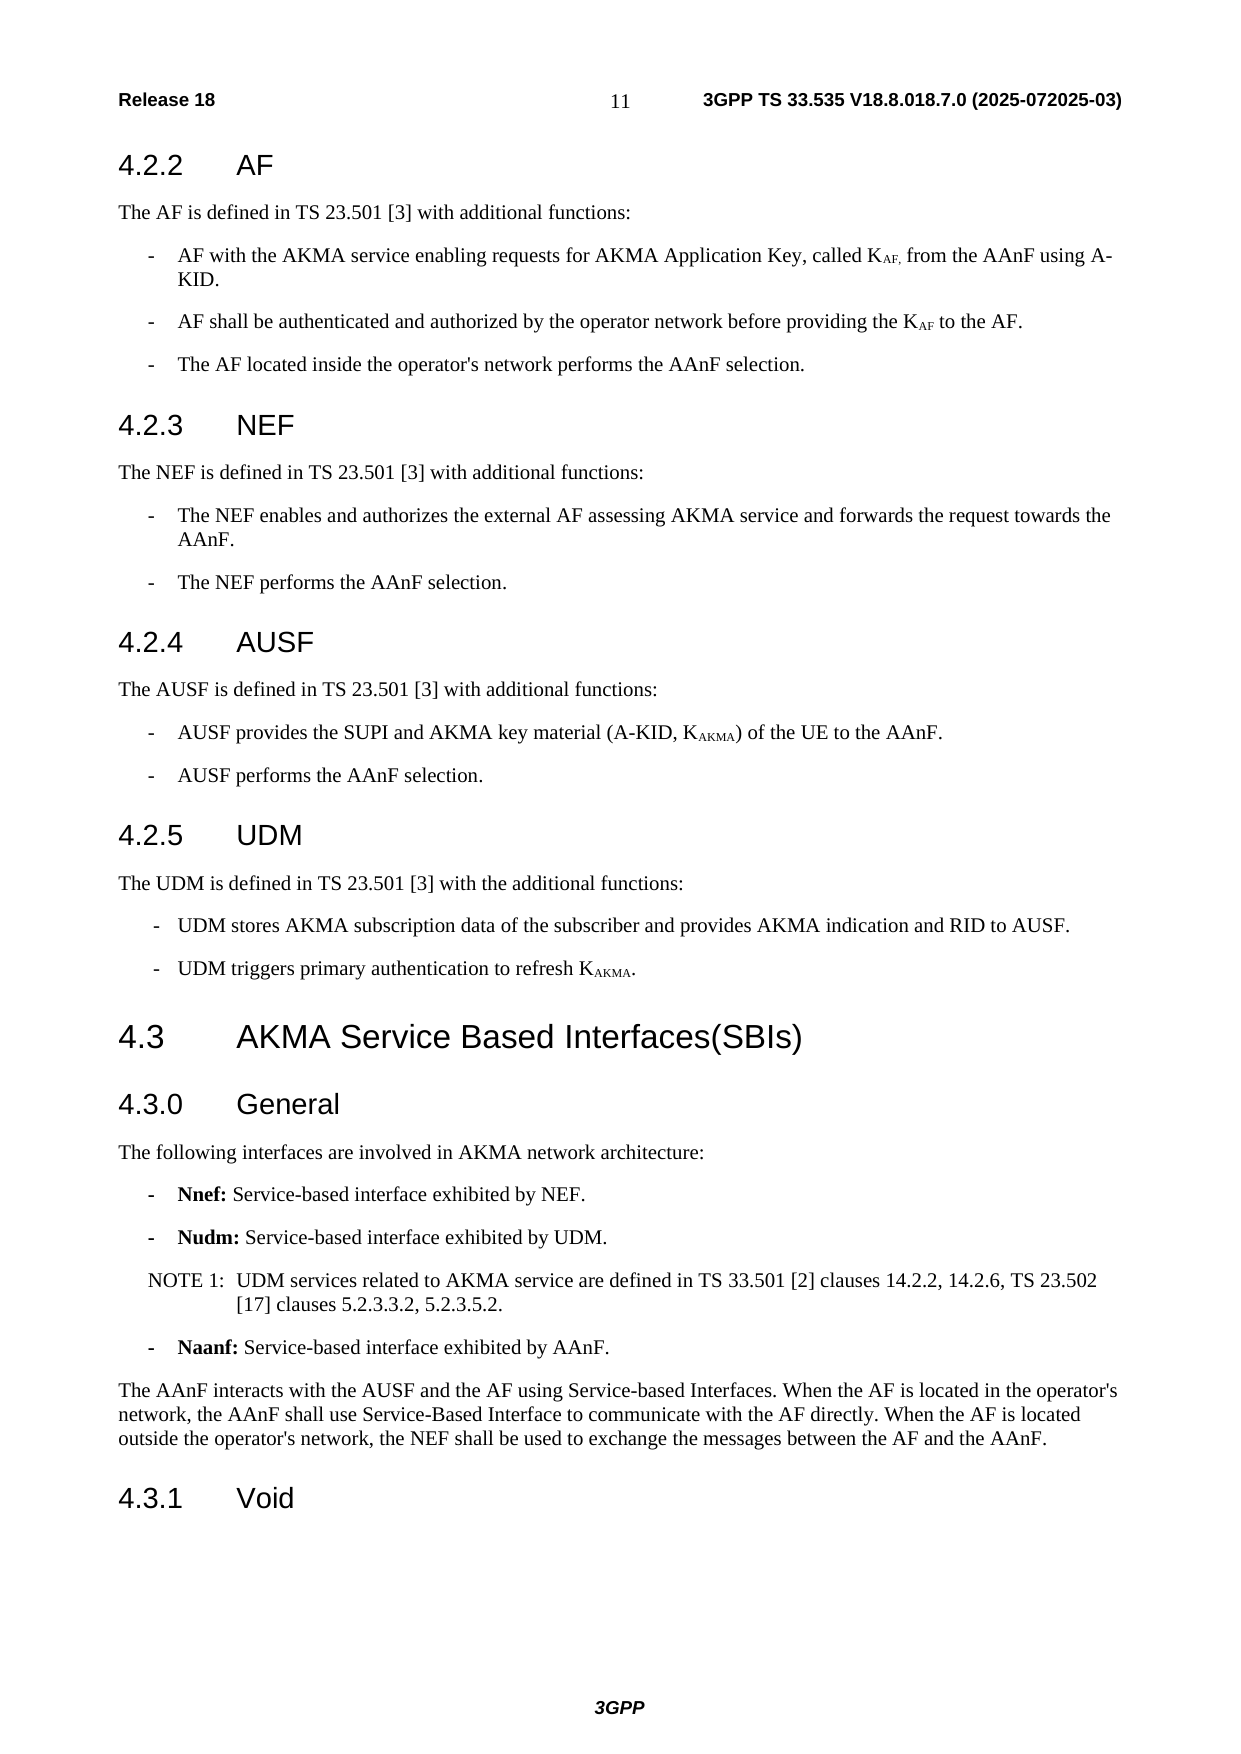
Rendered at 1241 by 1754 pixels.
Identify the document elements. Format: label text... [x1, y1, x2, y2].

text - Nnef: Service-based interface exhibited by NEF. [148, 1182, 1122, 1206]
text - Naanf: Service-based interface exhibited by AAnF. [148, 1335, 1122, 1359]
subtitle 4.2.2 AF [118, 147, 1122, 181]
text - AF shall be authenticated and authorized by the operator network before providing the KAF to the AF. [148, 309, 1122, 333]
text - AUSF provides the SUPI and AKMA key material (A-KID, KAKMA) of the UE to the AAnF. [148, 720, 1122, 744]
subtitle 4.3 AKMA Service Based Interfaces(SBIs) [118, 1018, 1122, 1056]
subtitle 4.2.4 AUSF [118, 625, 1122, 658]
text - AF with the AKMA service enabling requests for AKMA Application Key, called KAF, from the AAnF using A-KID. [148, 243, 1122, 291]
text The AUSF is defined in TS 23.501 [3] with additional functions: [118, 677, 1122, 701]
text - The NEF enables and authorizes the external AF assessing AKMA service and forwards the request towards the AAnF. [148, 503, 1122, 551]
subtitle 4.3.1 Void [118, 1481, 1122, 1515]
subtitle 4.3.0 General [118, 1087, 1122, 1121]
text The following interfaces are involved in AKMA network architecture: [118, 1139, 1122, 1164]
text The AAnF interacts with the AUSF and the AF using Service-based Interfaces. When the AF is located in the operator's network, the AAnF shall use Service-Based Interface to communicate with the AF directly. When the AF is located outside the operator's network, the NEF shall be used to exchange the messages between the AF and the AAnF. [118, 1378, 1122, 1450]
text NOTE 1: UDM services related to AKMA service are defined in TS 33.501 [2] clauses 14.2.2, 14.2.6, TS 23.502 [17] clauses 5.2.3.3.2, 5.2.3.5.2. [148, 1268, 1122, 1316]
text - The NEF performs the AAnF selection. [148, 569, 1122, 594]
text - AUSF performs the AAnF selection. [148, 763, 1122, 787]
text The AF is defined in TS 23.501 [3] with additional functions: [118, 200, 1122, 224]
text - UDM stores AKMA subscription data of the subscriber and provides AKMA indication and RID to AUSF. [148, 913, 1122, 937]
text - Nudm: Service-based interface exhibited by UDM. [148, 1225, 1122, 1249]
subtitle 4.2.5 UDM [118, 818, 1122, 852]
text The NEF is defined in TS 23.501 [3] with additional functions: [118, 460, 1122, 484]
text - UDM triggers primary authentication to refresh KAKMA. [148, 956, 1122, 980]
subtitle 4.2.3 NEF [118, 408, 1122, 441]
text - The AF located inside the operator's network performs the AAnF selection. [148, 352, 1122, 376]
text The UDM is defined in TS 23.501 [3] with the additional functions: [118, 870, 1122, 894]
